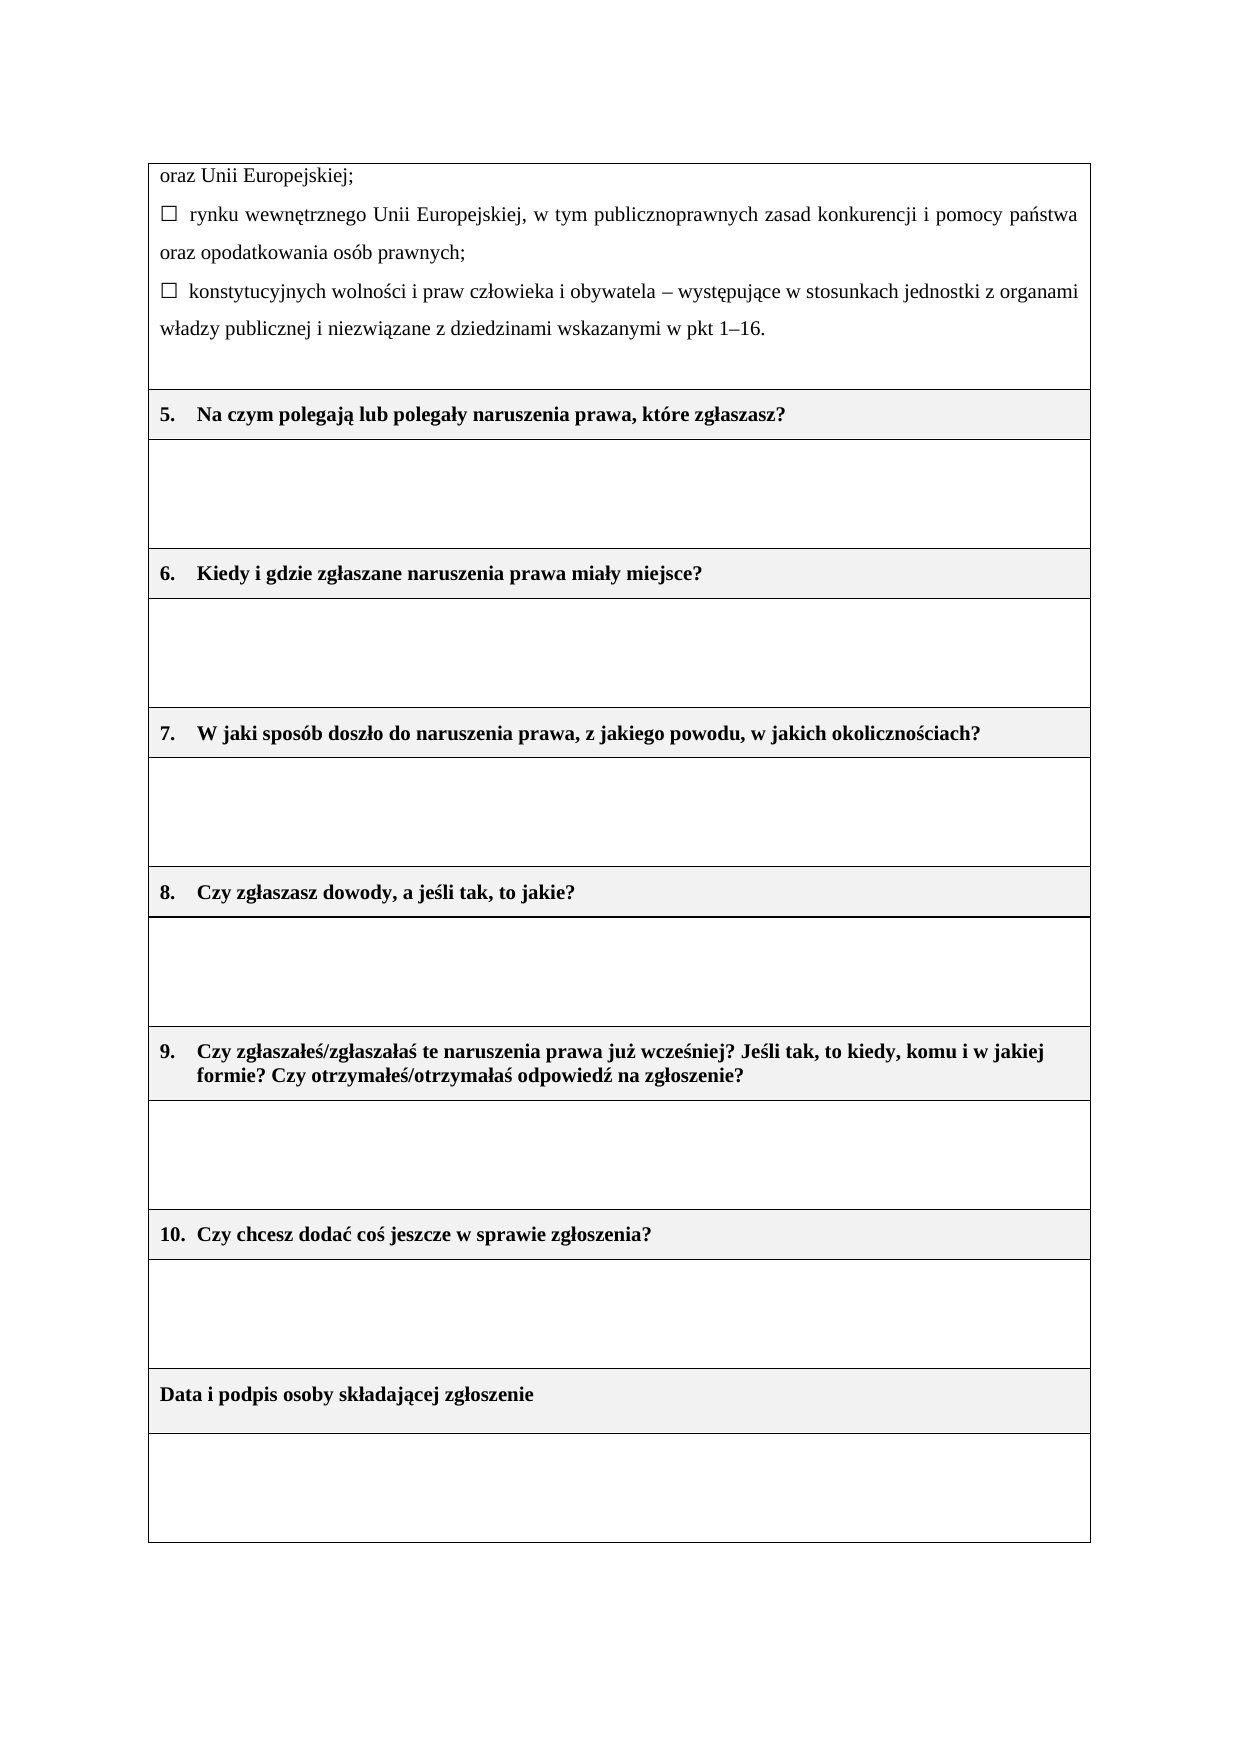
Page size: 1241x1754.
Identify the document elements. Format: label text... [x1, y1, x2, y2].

table_cell Czy zgłaszasz dowody, a jeśli tak, to jakie? [149, 867, 1090, 916]
table_cell [149, 1101, 1090, 1209]
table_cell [149, 164, 1090, 388]
table_cell [149, 758, 1090, 866]
table_cell [149, 1260, 1090, 1368]
table_cell [149, 599, 1090, 707]
table_cell [149, 440, 1090, 548]
table_cell [149, 918, 1090, 1026]
table_cell W jaki sposób doszło do naruszenia prawa, z jakiego powodu, w jakich okolicznościach? [149, 708, 1090, 757]
table_cell Kiedy i gdzie zgłaszane naruszenia prawa miały miejsce? [149, 549, 1090, 598]
table_cell Data i podpis osoby składającej zgłoszenie [149, 1369, 1090, 1432]
table_cell [149, 1434, 1090, 1542]
table_cell Czy chcesz dodać coś jeszcze w sprawie zgłoszenia? [149, 1210, 1090, 1259]
table_cell Czy zgłaszałeś/zgłaszałaś te naruszenia prawa już wcześniej? Jeśli tak, to kiedy, komu i w jakiej formie? Czy otrzymałeś/otrzymałaś odpowiedź na zgłoszenie? [149, 1027, 1090, 1100]
table_cell Na czym polegają lub polegały naruszenia prawa, które zgłaszasz? [149, 390, 1090, 438]
